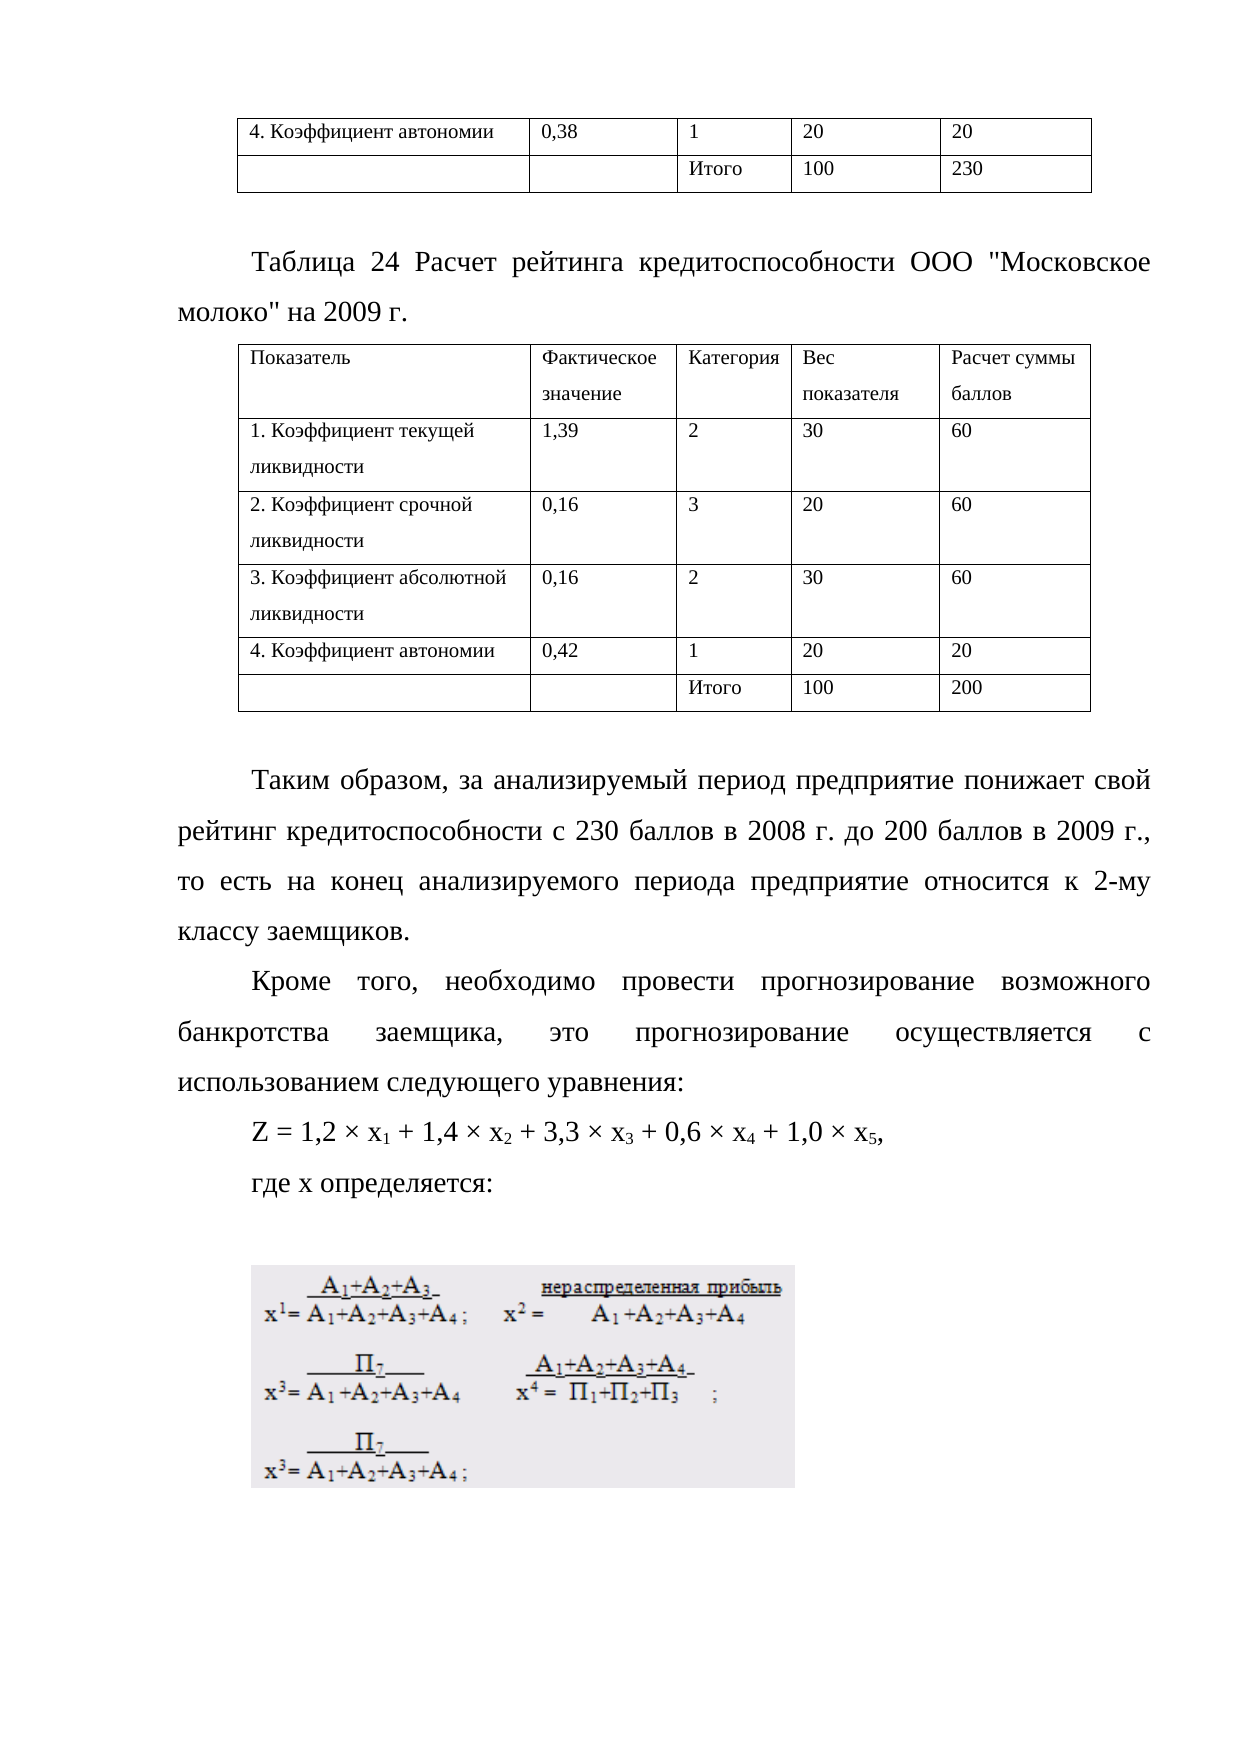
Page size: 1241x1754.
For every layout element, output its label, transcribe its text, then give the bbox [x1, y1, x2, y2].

table_cell 20 [792, 638, 939, 674]
table_cell 60 [940, 419, 1090, 491]
table_cell 0,38 [530, 119, 677, 155]
table_cell 200 [940, 675, 1090, 711]
table_cell 1 [678, 119, 791, 155]
table_cell [239, 675, 530, 711]
table_header Фактическое значение [531, 345, 676, 417]
table_cell [531, 675, 676, 711]
table_cell 2 [677, 419, 791, 491]
table_cell 30 [792, 565, 939, 637]
table_cell Итого [678, 156, 791, 192]
table_cell 1,39 [531, 419, 676, 491]
table_cell 1. Коэффициент текущей ликвидности [239, 419, 530, 491]
table_cell 2. Коэффициент срочной ликвидности [239, 492, 530, 564]
table_cell Итого [677, 675, 791, 711]
table_cell 230 [941, 156, 1091, 192]
table_header Вес показателя [792, 345, 939, 417]
table_cell 1 [677, 638, 791, 674]
table_cell 100 [792, 675, 939, 711]
table_cell 2 [677, 565, 791, 637]
table_header Показатель [239, 345, 530, 417]
table_cell 60 [940, 492, 1090, 564]
table_cell 20 [792, 492, 939, 564]
table_cell 0,16 [531, 492, 676, 564]
table_cell 4. Коэффициент автономии [239, 638, 530, 674]
table_cell 0,16 [531, 565, 676, 637]
picture [251, 1265, 795, 1488]
table_cell 20 [941, 119, 1091, 155]
text Z = 1,2 × x1 + 1,4 × x2 + 3,3 × x3 + 0,6 × x4 + 1,0 × x5, [177, 1114, 1152, 1148]
table_cell [238, 156, 529, 192]
text Таблица 24 Расчет рейтинга кредитоспособности ООО "Московское молоко" на 2009 г. [177, 244, 1152, 327]
table_cell 20 [940, 638, 1090, 674]
text Таким образом, за анализируемый период предприятие понижает свой рейтинг кредитоспособности с 230 баллов в 2008 г. до 200 баллов в 2009 г., то есть на конец анализируемого периода предприятие относится к 2-му классу заемщиков. [177, 762, 1152, 947]
table_cell 4. Коэффициент автономии [238, 119, 529, 155]
table_cell 3 [677, 492, 791, 564]
table_cell 20 [792, 119, 940, 155]
table_cell 100 [792, 156, 940, 192]
table_cell 30 [792, 419, 939, 491]
table_cell [530, 156, 677, 192]
table_cell 3. Коэффициент абсолютной ликвидности [239, 565, 530, 637]
table_cell 60 [940, 565, 1090, 637]
table_header Категория [677, 345, 791, 417]
text Кроме того, необходимо провести прогнозирование возможного банкротства заемщика, это прогнозирование осуществляется с использованием следующего уравнения: [177, 963, 1152, 1098]
table_cell 0,42 [531, 638, 676, 674]
text где х определяется: [177, 1165, 1152, 1198]
table_header Расчет суммы баллов [940, 345, 1090, 417]
